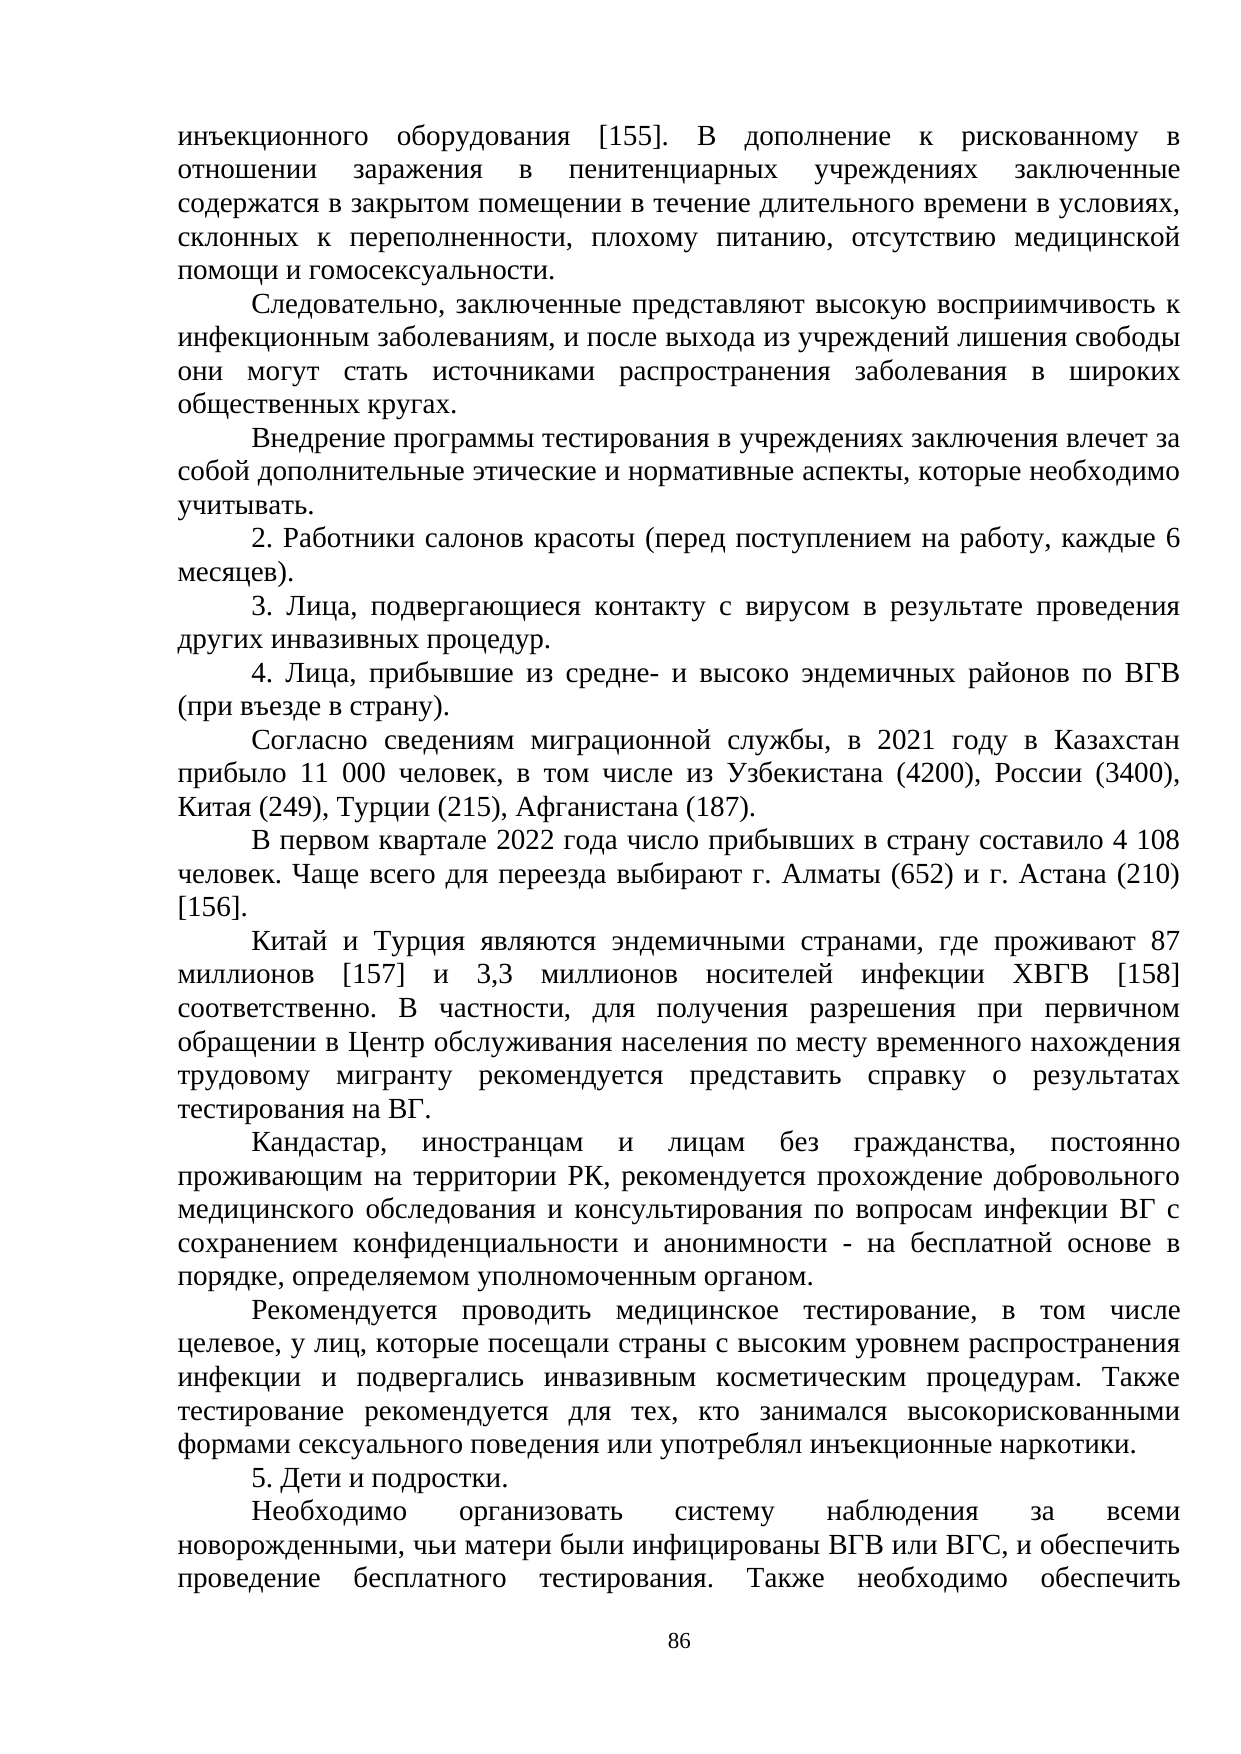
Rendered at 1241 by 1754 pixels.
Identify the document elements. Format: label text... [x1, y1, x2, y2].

text Внедрение программы тестирования в учреждениях заключения влечет за собой дополнительные этические и нормативные аспекты, которые необходимо учитывать. [177, 420, 1181, 521]
text Китай и Турция являются эндемичными странами, где проживают 87 миллионов [157] и 3,3 миллионов носителей инфекции ХВГВ [158] соответственно. В частности, для получения разрешения при первичном обращении в Центр обслуживания населения по месту временного нахождения трудовому мигранту рекомендуется представить справку о результатах тестирования на ВГ. [177, 923, 1181, 1124]
text Кандастар, иностранцам и лицам без гражданства, постоянно проживающим на территории РК, рекомендуется прохождение добровольного медицинского обследования и консультирования по вопросам инфекции ВГ с сохранением конфиденциальности и анонимности - на бесплатной основе в порядке, определяемом уполномоченным органом. [177, 1124, 1181, 1292]
text 2. Работники салонов красоты (перед поступлением на работу, каждые 6 месяцев). [177, 521, 1181, 588]
text 3. Лица, подвергающиеся контакту с вирусом в результате проведения других инвазивных процедур. [177, 588, 1181, 655]
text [177, 1493, 1181, 1594]
text 4. Лица, прибывшие из средне- и высоко эндемичных районов по ВГВ (при въезде в страну). [177, 655, 1181, 722]
text Рекомендуется проводить медицинское тестирование, в том числе целевое, у лиц, которые посещали страны с высоким уровнем распространения инфекции и подвергались инвазивным косметическим процедурам. Также тестирование рекомендуется для тех, кто занимался высокорискованными формами сексуального поведения или употреблял инъекционные наркотики. [177, 1292, 1181, 1460]
text Согласно сведениям миграционной службы, в 2021 году в Казахстан прибыло 11 000 человек, в том числе из Узбекистана (4200), России (3400), Китая (249), Турции (215), Афганистана (187). [177, 722, 1181, 822]
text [177, 118, 1181, 286]
text Следовательно, заключенные представляют высокую восприимчивость к инфекционным заболеваниям, и после выхода из учреждений лишения свободы они могут стать источниками распространения заболевания в широких общественных кругах. [177, 286, 1181, 420]
text В первом квартале 2022 года число прибывших в страну составило 4 108 человек. Чаще всего для переезда выбирают г. Алматы (652) и г. Астана (210) [156]. [177, 822, 1181, 923]
text 5. Дети и подростки. [177, 1460, 1181, 1493]
